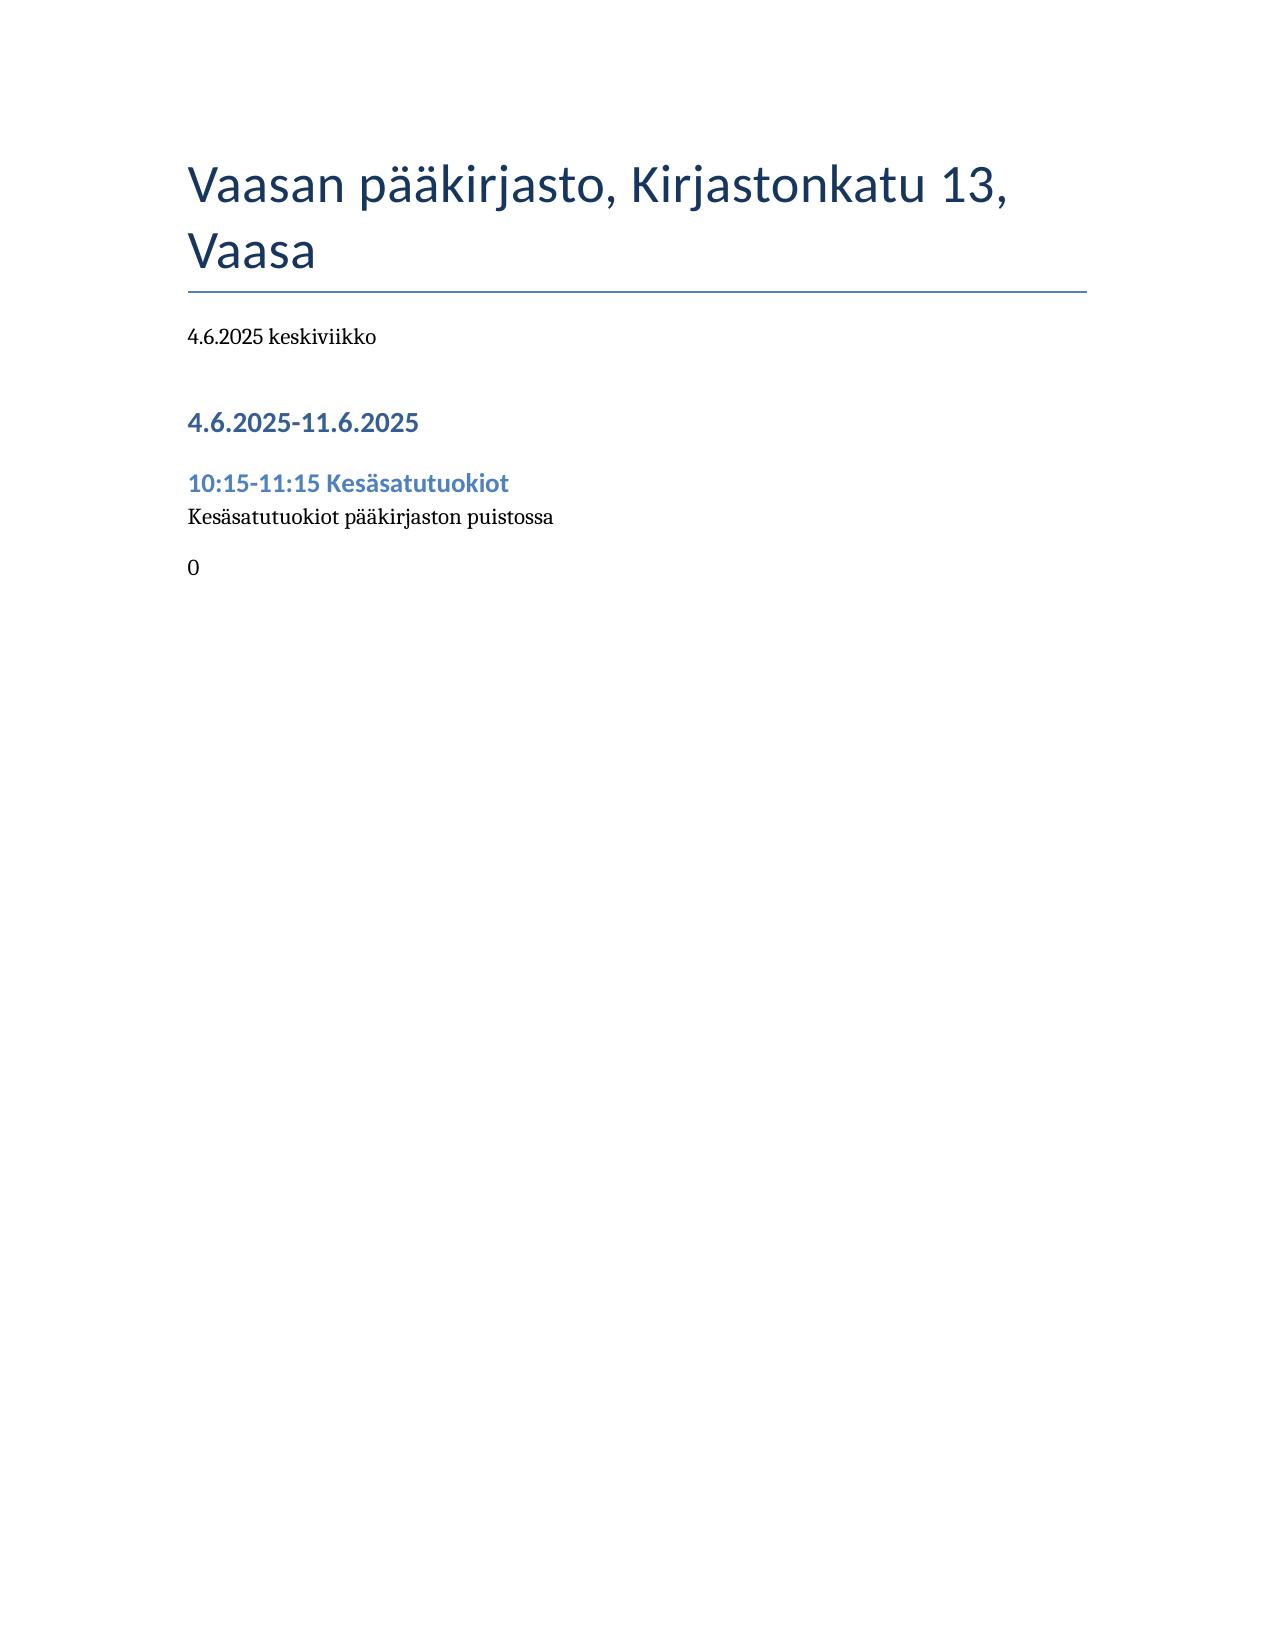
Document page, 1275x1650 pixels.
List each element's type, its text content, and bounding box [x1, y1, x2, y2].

text Kesäsatutuokiot pääkirjaston puistossa [187, 504, 1087, 530]
text 4.6.2025 keskiviikko [187, 324, 1087, 350]
subtitle 4.6.2025-11.6.2025 [187, 404, 1087, 440]
text 0 [187, 555, 1087, 581]
title Vaasan pääkirjasto, Kirjastonkatu 13, Vaasa [187, 150, 1087, 293]
subtitle 10:15-11:15 Kesäsatutuokiot [187, 466, 1087, 499]
